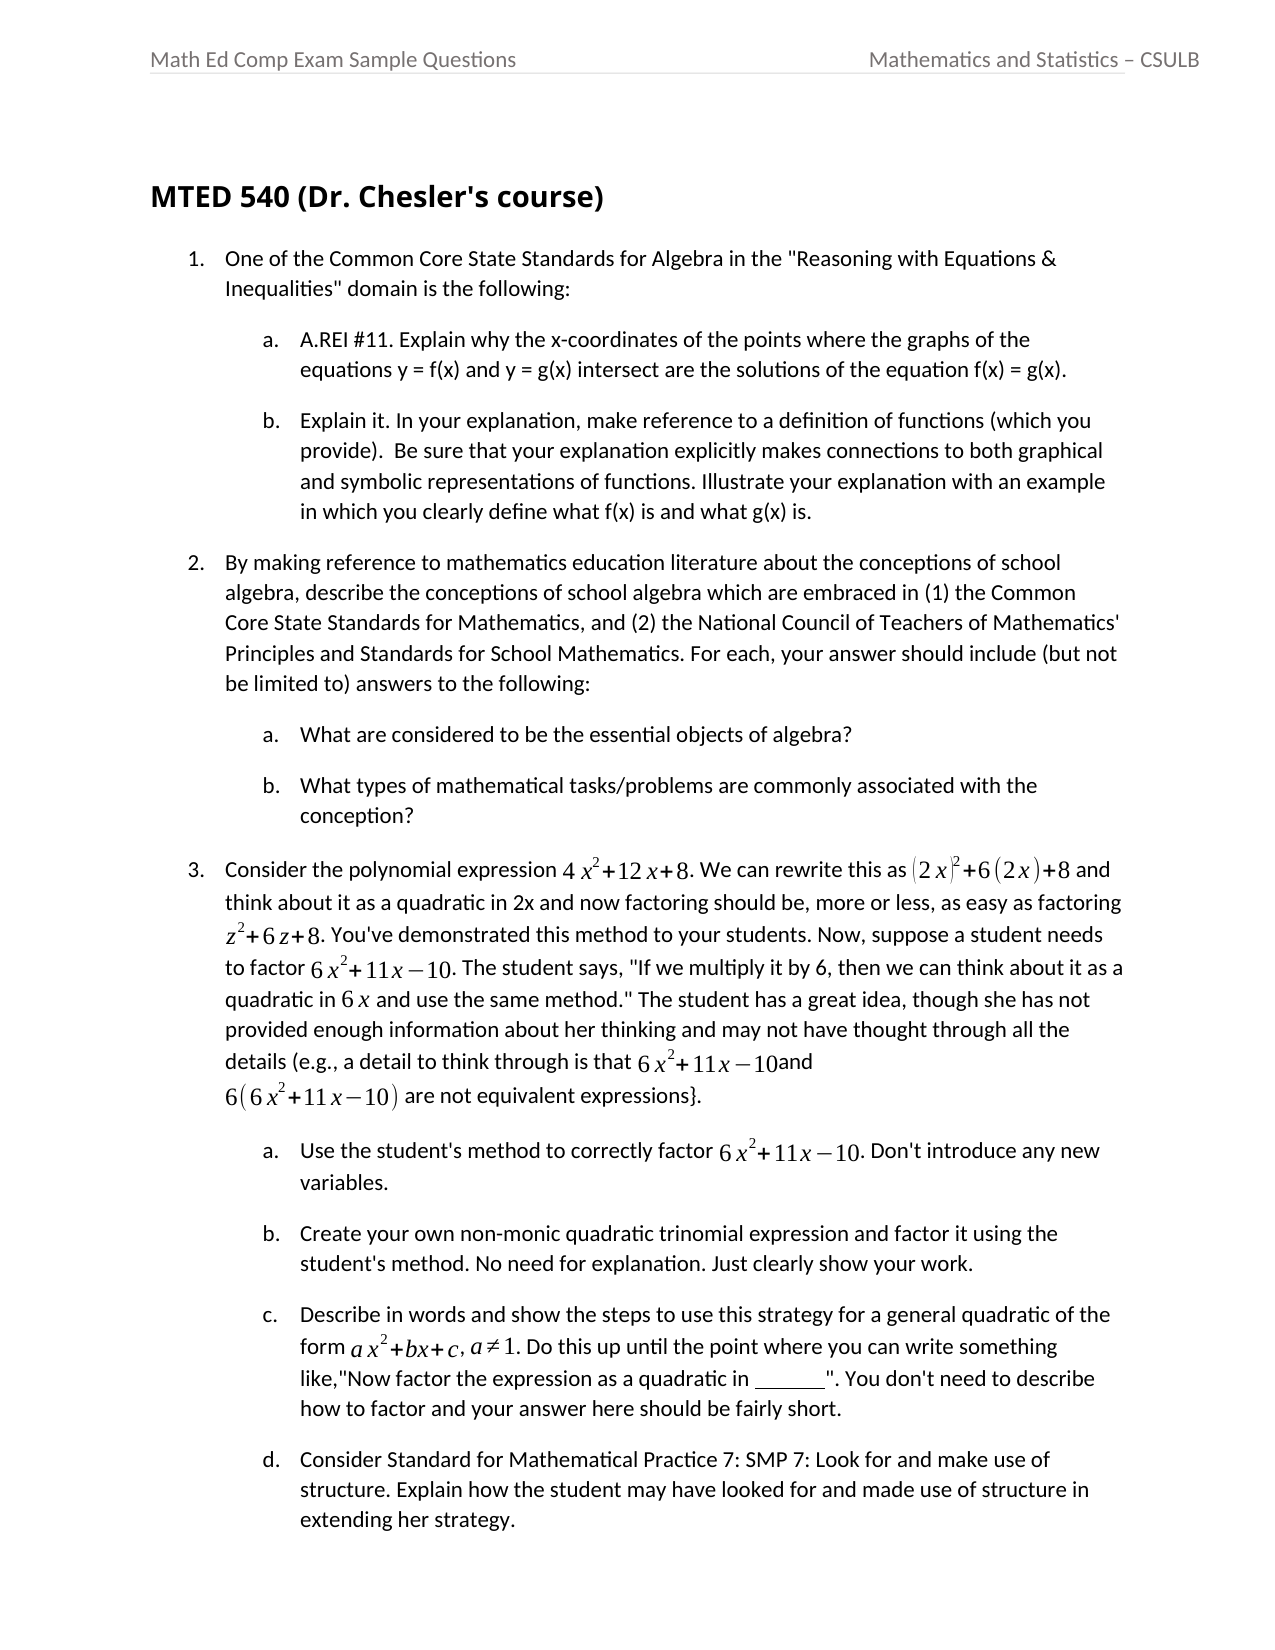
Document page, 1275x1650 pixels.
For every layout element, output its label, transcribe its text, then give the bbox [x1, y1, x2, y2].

list Use the student's method to correctly factor . Don't introduce any new variables. [262, 1135, 1125, 1196]
list Describe in words and show the steps to use this strategy for a general quadratic of the form , . Do this up until the point where you can write something like,"Now factor the expression as a quadratic in ". You don't need to describe how to factor and your answer here should be fairly short. [262, 1300, 1125, 1422]
list Consider Standard for Mathematical Practice 7: SMP 7: Look for and make use of structure. Explain how the student may have looked for and made use of structure in extending her strategy. [262, 1445, 1125, 1534]
list A.REI #11. Explain why the x-coordinates of the points where the graphs of the equations y = f(x) and y = g(x) intersect are the solutions of the equation f(x) = g(x). [262, 325, 1125, 383]
list Consider the polynomial expression . We can rewrite this as and think about it as a quadratic in 2x and now factoring should be, more or less, as easy as factoring . You've demonstrated this method to your students. Now, suppose a student needs to factor . The student says, "If we multiply it by 6, then we can think about it as a quadratic in and use the same method." The student has a great idea, though she has not provided enough information about her thinking and may not have thought through all the details (e.g., a detail to think through is that and are not equivalent expressions}. [187, 852, 1125, 1112]
subtitle MTED 540 (Dr. Chesler's course) [150, 176, 1125, 216]
list Create your own non-monic quadratic trinomial expression and factor it using the student's method. No need for explanation. Just clearly show your work. [262, 1219, 1125, 1277]
list By making reference to mathematics education literature about the conceptions of school algebra, describe the conceptions of school algebra which are embraced in (1) the Common Core State Standards for Mathematics, and (2) the National Council of Teachers of Mathematics' Principles and Standards for School Mathematics. For each, your answer should include (but not be limited to) answers to the following: [187, 548, 1125, 697]
list Explain it. In your explanation, make reference to a definition of functions (which you provide). Be sure that your explanation explicitly makes connections to both graphical and symbolic representations of functions. Illustrate your explanation with an example in which you clearly define what f(x) is and what g(x) is. [262, 406, 1125, 525]
list One of the Common Core State Standards for Algebra in the "Reasoning with Equations & Inequalities" domain is the following: [187, 244, 1125, 302]
list What are considered to be the essential objects of algebra? [262, 720, 1125, 748]
list What types of mathematical tasks/problems are commonly associated with the conception? [262, 771, 1125, 829]
